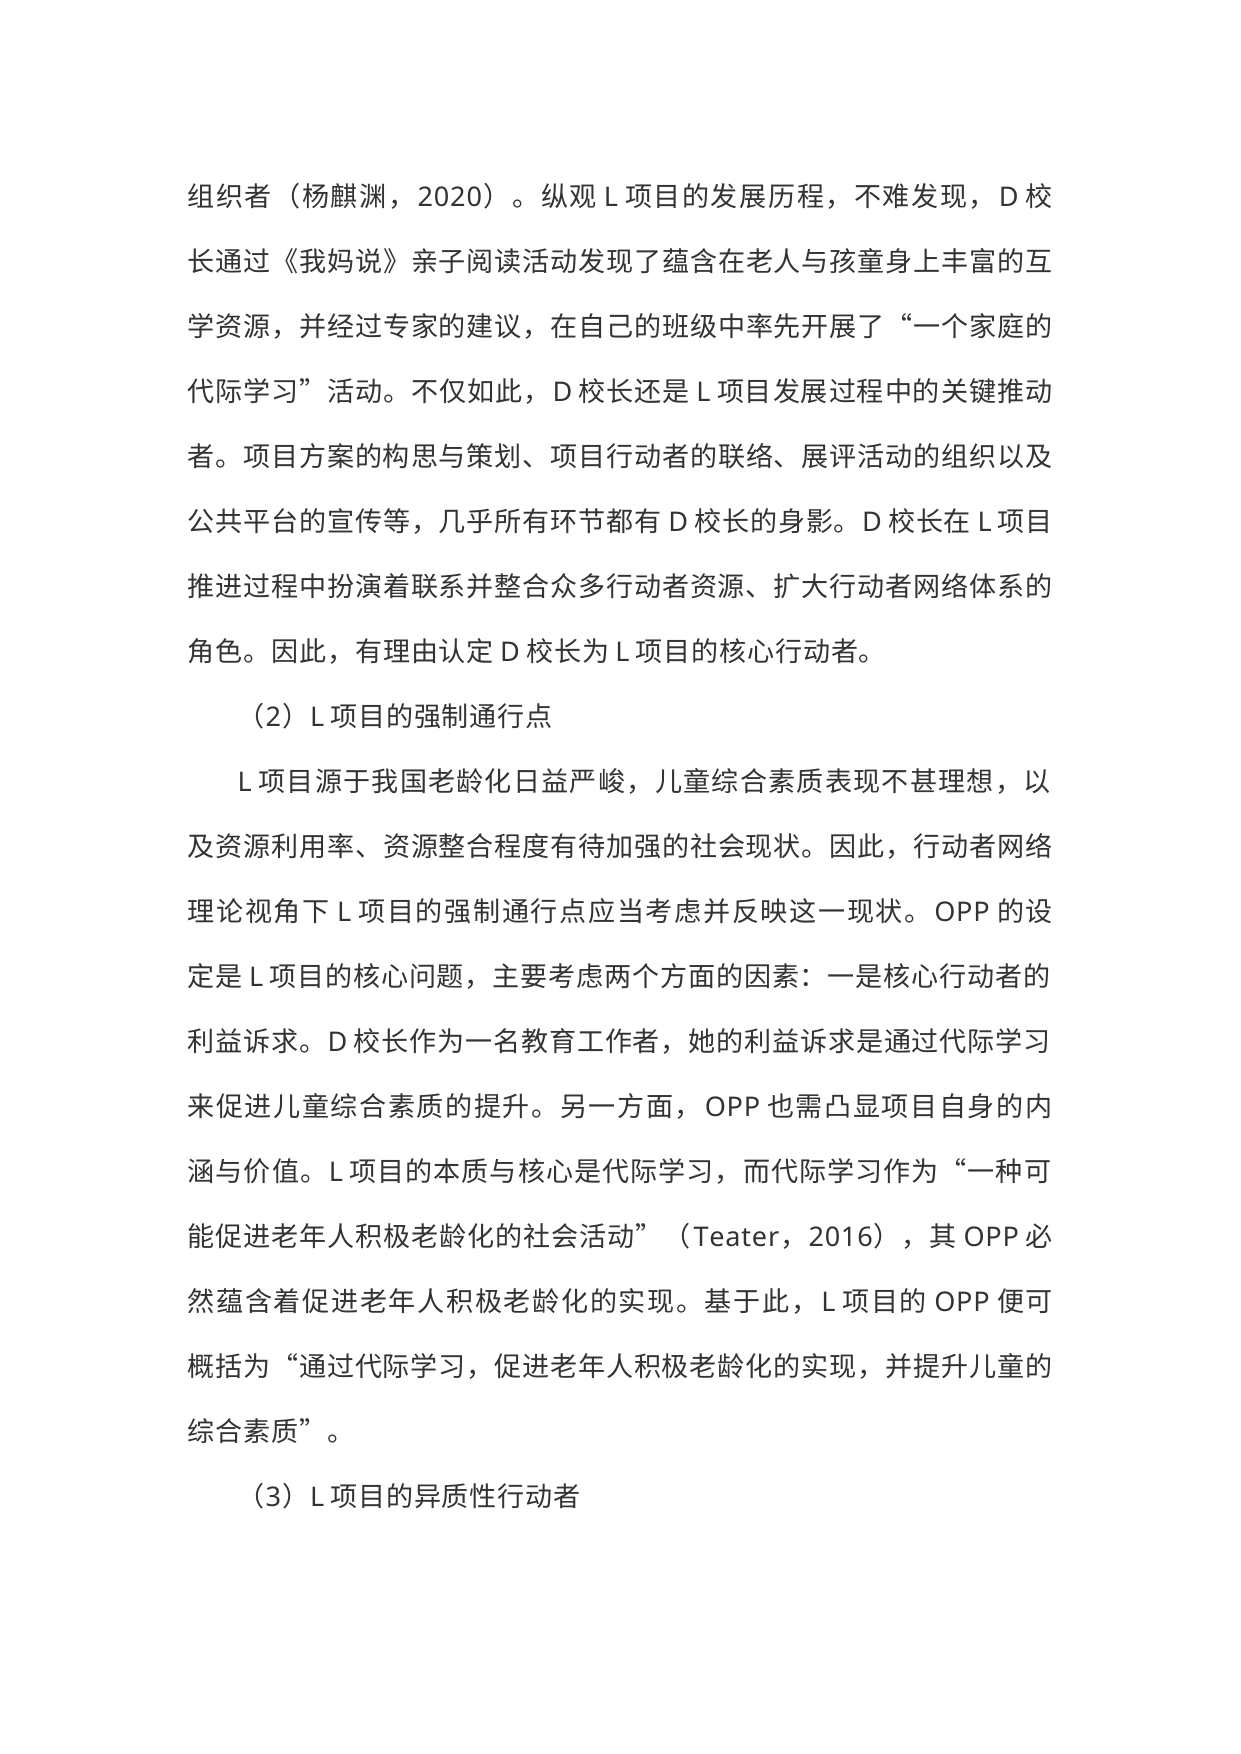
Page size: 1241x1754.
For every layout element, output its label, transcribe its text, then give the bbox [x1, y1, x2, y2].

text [187, 162, 1053, 682]
text L项目源于我国老龄化日益严峻，儿童综合素质表现不甚理想，以及资源利用率、资源整合程度有待加强的社会现状。因此，行动者网络理论视角下L项目的强制通行点应当考虑并反映这一现状。OPP的设定是L项目的核心问题，主要考虑两个方面的因素：一是核心行动者的利益诉求。D校长作为一名教育工作者，她的利益诉求是通过代际学习来促进儿童综合素质的提升。另一方面，OPP也需凸显项目自身的内涵与价值。L项目的本质与核心是代际学习，而代际学习作为“一种可能促进老年人积极老龄化的社会活动”（Teater，2016），其OPP必然蕴含着促进老年人积极老龄化的实现。基于此，L项目的OPP便可概括为“通过代际学习，促进老年人积极老龄化的实现，并提升儿童的综合素质”。 [187, 747, 1053, 1462]
text （3）L项目的异质性行动者 [187, 1462, 1053, 1527]
text （2）L项目的强制通行点 [187, 682, 1053, 747]
